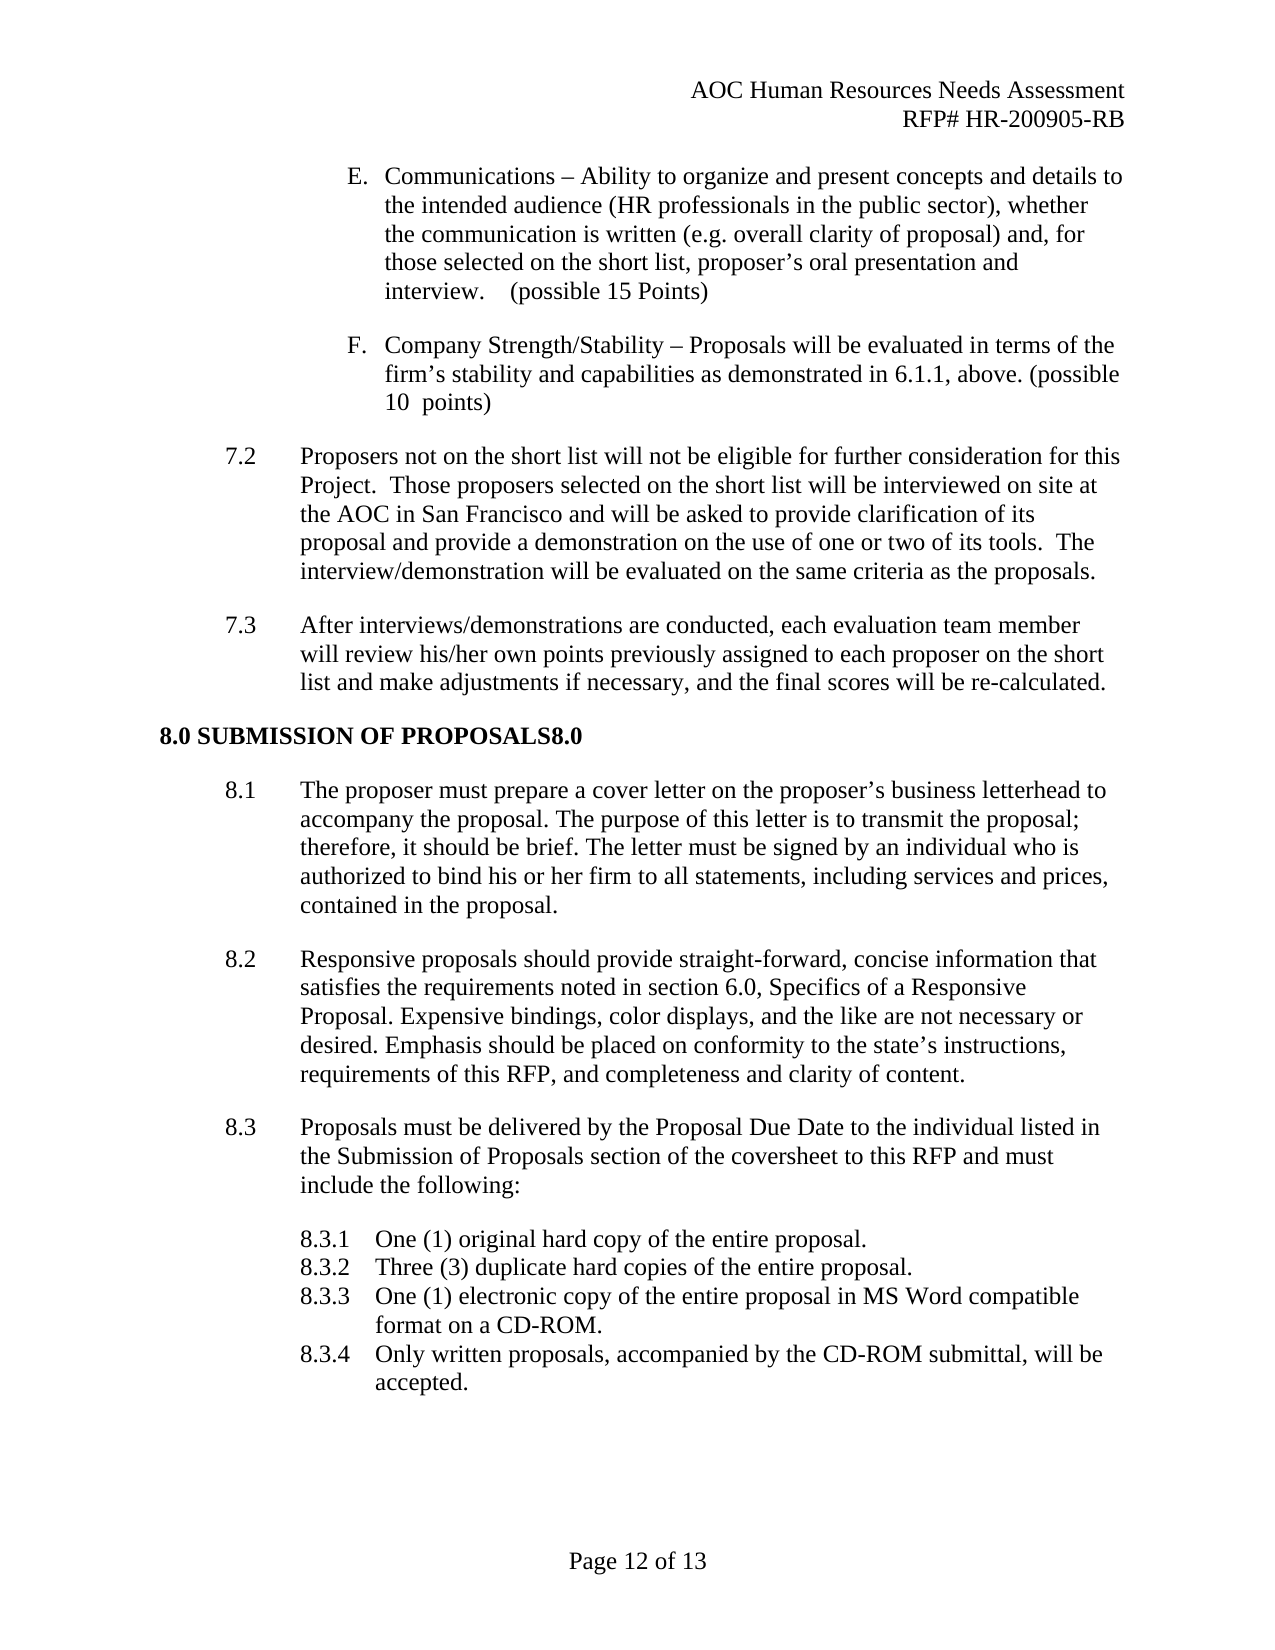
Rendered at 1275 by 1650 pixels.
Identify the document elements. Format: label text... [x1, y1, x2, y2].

list One (1) electronic copy of the entire proposal in MS Word compatible format on a CD-ROM. [300, 1281, 1125, 1339]
list Communications – Ability to organize and present concepts and details to the intended audience (HR professionals in the public sector), whether the communication is written (e.g. overall clarity of proposal) and, for those selected on the short list, proposer’s oral presentation and interview. (possible 15 Points) [347, 161, 1125, 305]
list After interviews/demonstrations are conducted, each evaluation team member will review his/her own points previously assigned to each proposer on the short list and make adjustments if necessary, and the final scores will be re-calculated. [225, 610, 1125, 696]
list The proposer must prepare a cover letter on the proposer’s business letterhead to accompany the proposal. The purpose of this letter is to transmit the proposal; therefore, it should be brief. The letter must be signed by an individual who is authorized to bind his or her firm to all statements, including services and prices, contained in the proposal. [225, 775, 1125, 919]
list Three (3) duplicate hard copies of the entire proposal. [300, 1252, 1125, 1281]
list Proposers not on the short list will not be eligible for further consideration for this Project. Those proposers selected on the short list will be interviewed on site at the AOC in San Francisco and will be asked to provide clarification of its proposal and provide a demonstration on the use of one or two of its tools. The interview/demonstration will be evaluated on the same criteria as the proposals. [225, 441, 1125, 585]
list SUBMISSION OF PROPOSALS [159, 721, 1125, 750]
list Proposals must be delivered by the Proposal Due Date to the individual listed in the Submission of Proposals section of the coversheet to this RFP and must include the following: [225, 1112, 1125, 1199]
list Responsive proposals should provide straight-forward, concise information that satisfies the requirements noted in section 6.0, Specifics of a Responsive Proposal. Expensive bindings, color displays, and the like are not necessary or desired. Emphasis should be placed on conformity to the state’s instructions, requirements of this RFP, and completeness and clarity of content. [225, 944, 1125, 1087]
list One (1) original hard copy of the entire proposal. [300, 1224, 1125, 1252]
list Only written proposals, accompanied by the CD-ROM submittal, will be accepted. [300, 1339, 1125, 1396]
